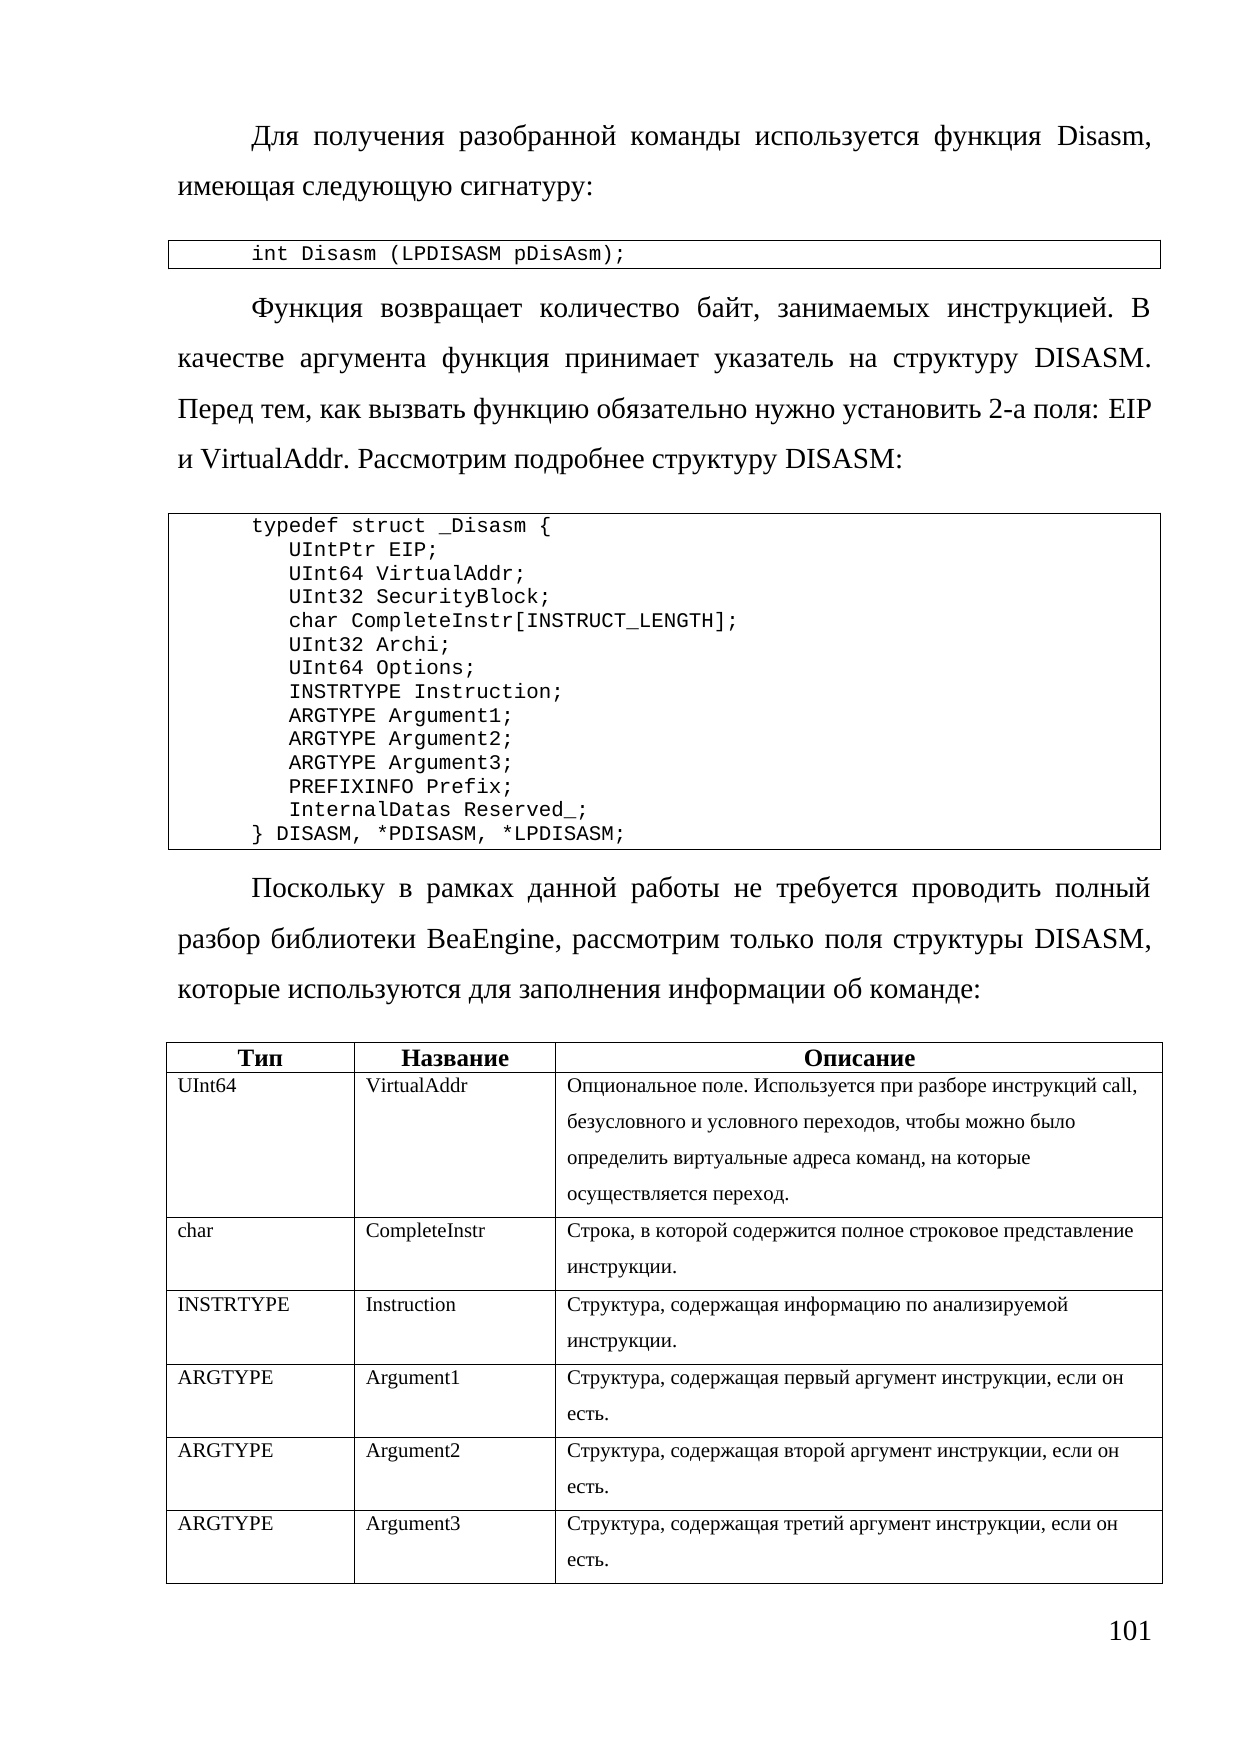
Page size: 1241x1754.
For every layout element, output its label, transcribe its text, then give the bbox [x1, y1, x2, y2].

table_cell Структура, содержащая второй аргумент инструкции, если он есть. [556, 1438, 1162, 1510]
text UInt64 VirtualAddr; [177, 563, 1152, 586]
table_header Название [355, 1043, 555, 1072]
text INSTRTYPE Instruction; [177, 681, 1152, 705]
text typedef struct _Disasm { [169, 514, 1160, 539]
text } DISASM, *PDISASM, *LPDISASM; [169, 820, 1160, 849]
text InternalDatas Reserved_; [177, 799, 1152, 820]
table_cell ARGTYPE [167, 1511, 354, 1583]
text ARGTYPE Argument1; [177, 705, 1152, 728]
text int Disasm (LPDISASM pDisAsm); [169, 241, 1160, 268]
table_cell UInt64 [167, 1073, 354, 1217]
table_cell Структура, содержащая информацию по анализируемой инструкции. [556, 1291, 1162, 1363]
table_cell char [167, 1218, 354, 1290]
table_cell Структура, содержащая третий аргумент инструкции, если он есть. [556, 1511, 1162, 1583]
text Функция возвращает количество байт, занимаемых инструкцией. В качестве аргумента функция принимает указатель на структуру DISASM. Перед тем, как вызвать функцию обязательно нужно установить 2-а поля: EIP и VirtualAddr. Рассмотрим подробнее структуру DISASM: [177, 290, 1152, 475]
text Поскольку в рамках данной работы не требуется проводить полный разбор библиотеки BeaEngine, рассмотрим только поля структуры DISASM, которые используются для заполнения информации об команде: [177, 871, 1152, 1005]
table_cell Instruction [355, 1291, 555, 1363]
table_cell Argument2 [355, 1438, 555, 1510]
text UInt32 Archi; [177, 634, 1152, 657]
table_cell Argument3 [355, 1511, 555, 1583]
text ARGTYPE Argument3; [177, 752, 1152, 776]
table_cell Структура, содержащая первый аргумент инструкции, если он есть. [556, 1365, 1162, 1437]
table_cell ARGTYPE [167, 1365, 354, 1437]
table_header Описание [556, 1043, 1162, 1072]
table_cell CompleteInstr [355, 1218, 555, 1290]
table_cell ARGTYPE [167, 1438, 354, 1510]
table_header Тип [167, 1043, 354, 1072]
table_cell Строка, в которой содержится полное строковое представление инструкции. [556, 1218, 1162, 1290]
table_cell INSTRTYPE [167, 1291, 354, 1363]
text PREFIXINFO Prefix; [177, 776, 1152, 799]
text UInt64 Options; [177, 657, 1152, 681]
text UIntPtr EIP; [177, 539, 1152, 563]
text Для получения разобранной команды используется функция Disasm, имеющая следующую сигнатуру: [177, 118, 1152, 202]
text ARGTYPE Argument2; [177, 728, 1152, 752]
text char CompleteInstr[INSTRUCT_LENGTH]; [177, 610, 1152, 634]
table_cell Опциональное поле. Используется при разборе инструкций call, безусловного и условного переходов, чтобы можно было определить виртуальные адреса команд, на которые осуществляется переход. [556, 1073, 1162, 1217]
table_cell Argument1 [355, 1365, 555, 1437]
text UInt32 SecurityBlock; [177, 586, 1152, 610]
table_cell VirtualAddr [355, 1073, 555, 1217]
